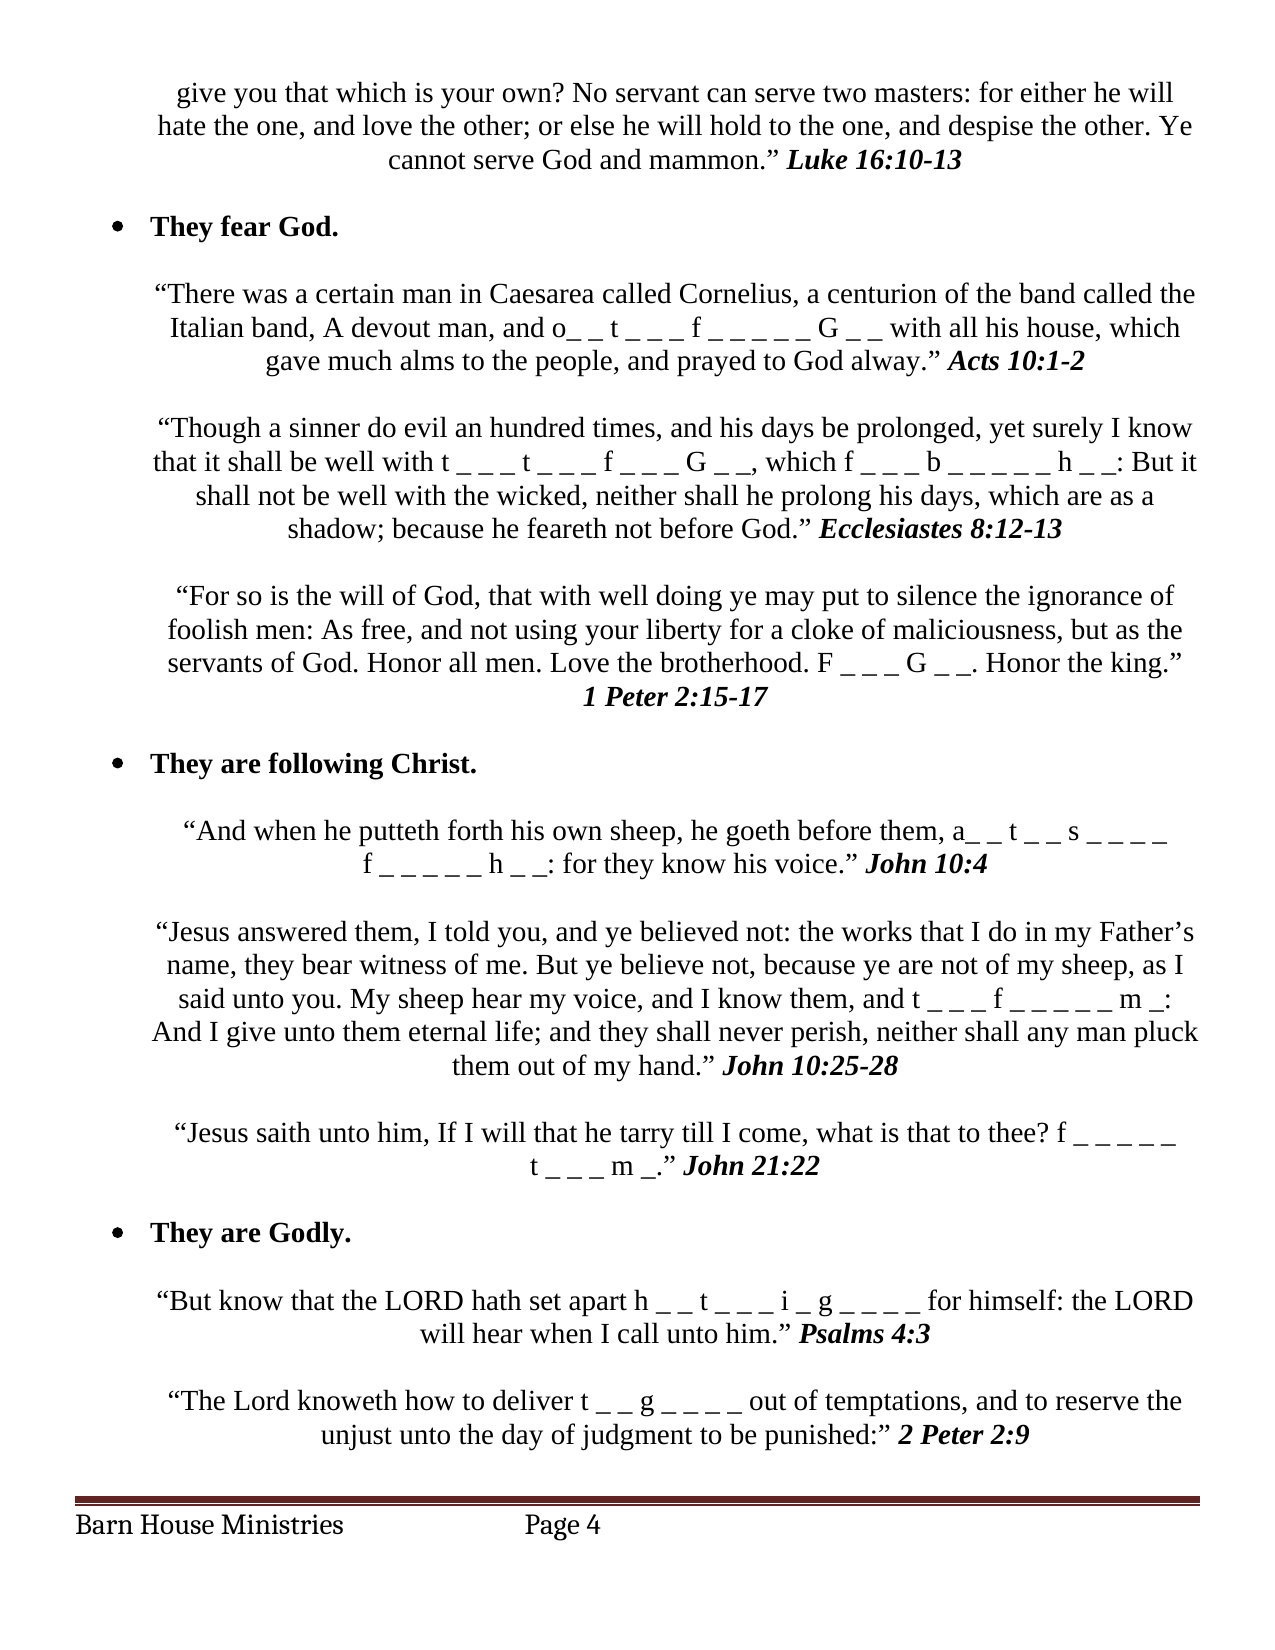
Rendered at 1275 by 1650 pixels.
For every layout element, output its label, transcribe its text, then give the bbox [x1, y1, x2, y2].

list They are following Christ. [112, 746, 1200, 779]
list “And when he putteth forth his own sheep, he goeth before them, a_ _ t _ _ s _ _ _ _ [150, 813, 1200, 847]
list t _ _ _ m _.” John 21:22 [150, 1148, 1200, 1182]
list They are Godly. [112, 1216, 1200, 1249]
list 1 Peter 2:15-17 [150, 679, 1200, 712]
list “Jesus answered them, I told you, and ye believed not: the works that I do in my Father’s name, they bear witness of me. But ye believe not, because ye are not of my sheep, as I said unto you. My sheep hear my voice, and I know them, and t _ _ _ f _ _ _ _ _ m _: And I give unto them eternal life; and they shall never perish, neither shall any man pluck them out of my hand.” John 10:25-28 [150, 914, 1200, 1081]
list “Though a sinner do evil an hundred times, and his days be prolonged, yet surely I know that it shall be well with t _ _ _ t _ _ _ f _ _ _ G _ _, which f _ _ _ b _ _ _ _ _ h _ _: But it shall not be well with the wicked, neither shall he prolong his days, which are as a shadow; because he feareth not before God.” Ecclesiastes 8:12-13 [150, 411, 1200, 545]
list “But know that the LORD hath set apart h _ _ t _ _ _ i _ g _ _ _ _ for himself: the LORD will hear when I call unto him.” Psalms 4:3 [150, 1283, 1200, 1350]
list f _ _ _ _ _ h _ _: for they know his voice.” John 10:4 [150, 847, 1200, 880]
list They fear God. [112, 209, 1200, 243]
list “Jesus saith unto him, If I will that he tarry till I come, what is that to thee? f _ _ _ _ _ [150, 1115, 1200, 1148]
list “The Lord knoweth how to deliver t _ _ g _ _ _ _ out of temptations, and to reserve the unjust unto the day of judgment to be punished:” 2 Peter 2:9 [150, 1383, 1200, 1451]
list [150, 75, 1200, 176]
list “There was a certain man in Caesarea called Cornelius, a centurion of the band called the Italian band, A devout man, and o_ _ t _ _ _ f _ _ _ _ _ G _ _ with all his house, which gave much alms to the people, and prayed to God alway.” Acts 10:1-2 [150, 276, 1200, 377]
list “For so is the will of God, that with well doing ye may put to silence the ignorance of foolish men: As free, and not using your liberty for a cloke of maliciousness, but as the servants of God. Honor all men. Love the brotherhood. F _ _ _ G _ _. Honor the king.” [150, 578, 1200, 679]
